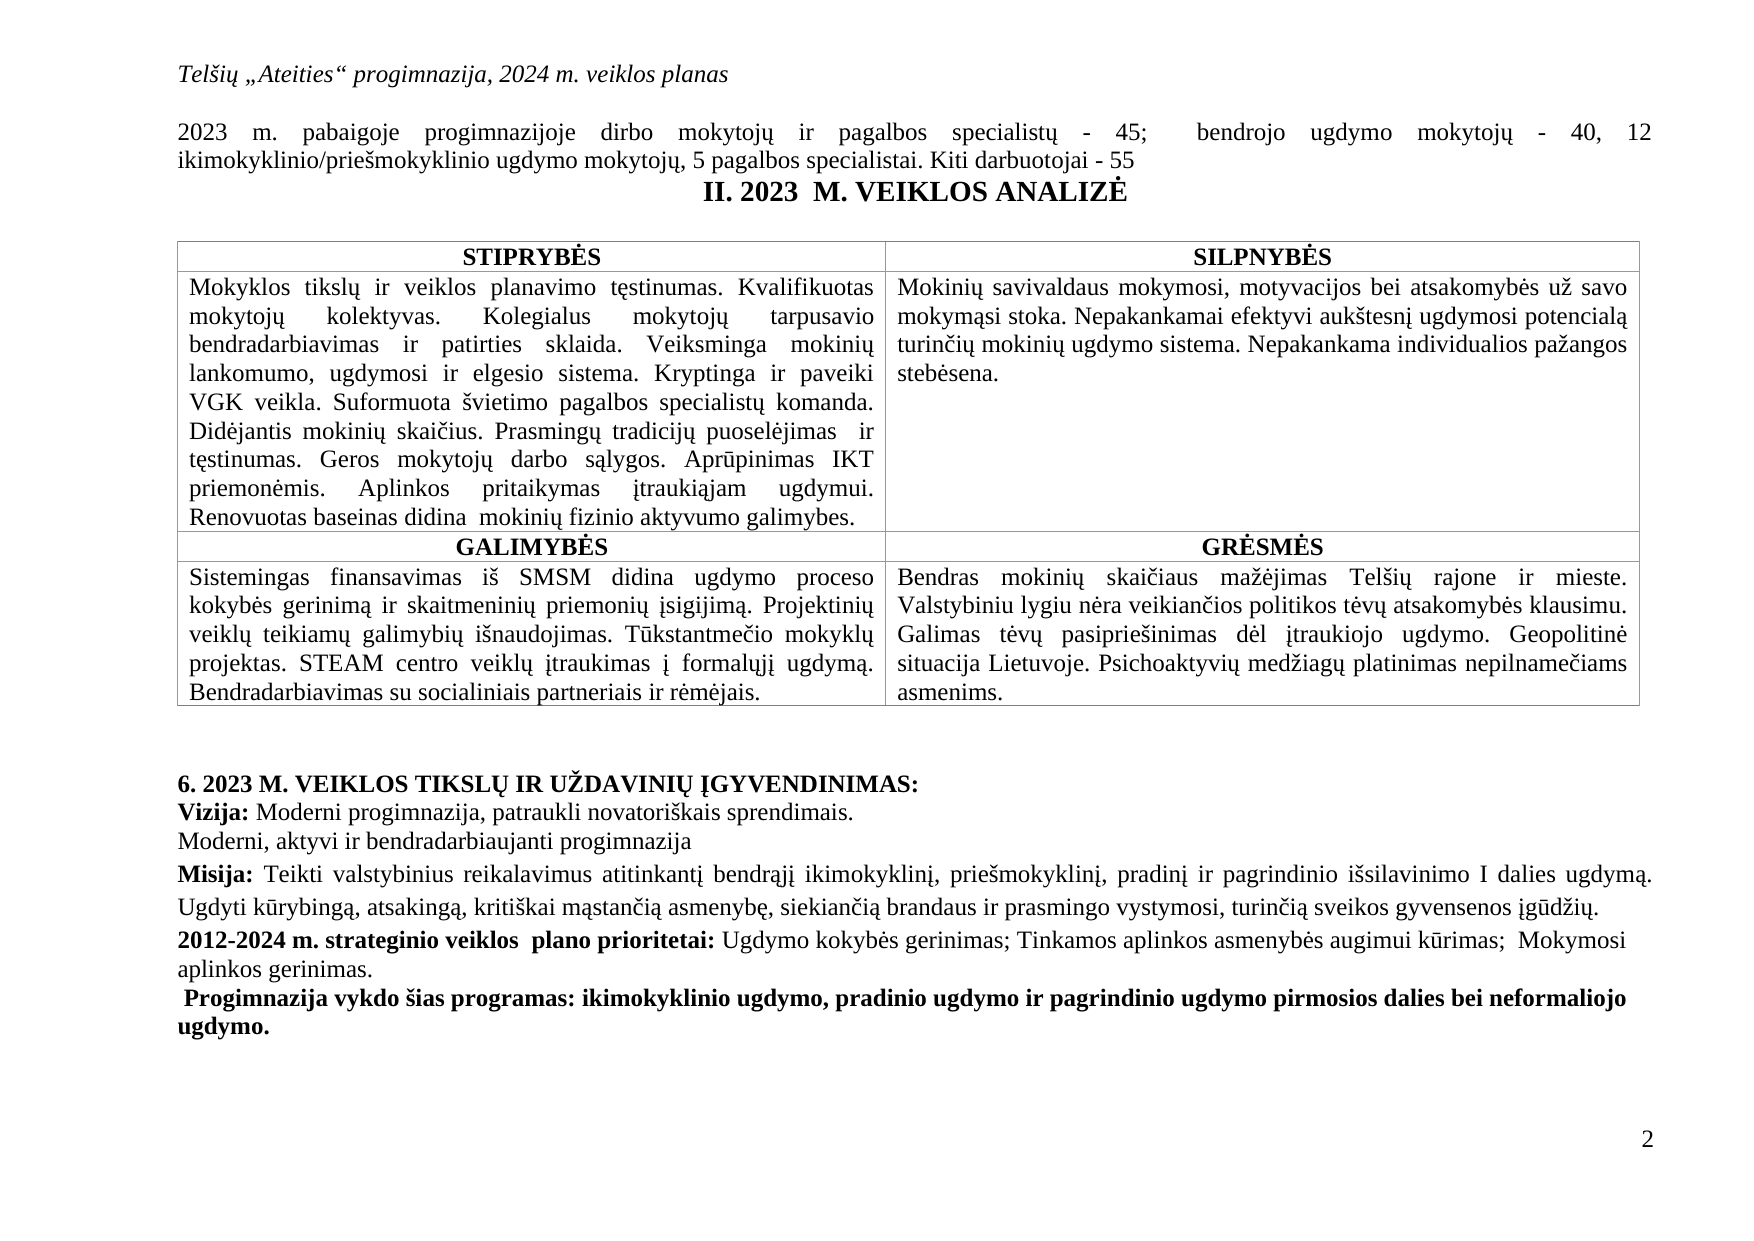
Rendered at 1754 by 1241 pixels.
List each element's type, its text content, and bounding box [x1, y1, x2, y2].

table_cell Bendras mokinių skaičiaus mažėjimas Telšių rajone ir mieste. Valstybiniu lygiu nėra veikiančios politikos tėvų atsakomybės klausimu. Galimas tėvų pasipriešinimas dėl įtraukiojo ugdymo. Geopolitinė situacija Lietuvoje. Psichoaktyvių medžiagų platinimas nepilnamečiams asmenims. [886, 562, 1639, 705]
text Misija: Teikti valstybinius reikalavimus atitinkantį bendrąjį ikimokyklinį, priešmokyklinį, pradinį ir pagrindinio išsilavinimo I dalies ugdymą. Ugdyti kūrybingą, atsakingą, kritiškai mąstančią asmenybę, siekiančią brandaus ir prasmingo vystymosi, turinčią sveikos gyvensenos įgūdžių. [177, 859, 1654, 921]
text 2023 m. pabaigoje progimnazijoje dirbo mokytojų ir pagalbos specialistų - 45; bendrojo ugdymo mokytojų - 40, 12 ikimokyklinio/priešmokyklinio ugdymo mokytojų, 5 pagalbos specialistai. Kiti darbuotojai - 55 [177, 117, 1654, 174]
table_cell Mokyklos tikslų ir veiklos planavimo tęstinumas. Kvalifikuotas mokytojų kolektyvas. Kolegialus mokytojų tarpusavio bendradarbiavimas ir patirties sklaida. Veiksminga mokinių lankomumo, ugdymosi ir elgesio sistema. Kryptinga ir paveiki VGK veikla. Suformuota švietimo pagalbos specialistų komanda. Didėjantis mokinių skaičius. Prasmingų tradicijų puoselėjimas ir tęstinumas. Geros mokytojų darbo sąlygos. Aprūpinimas IKT priemonėmis. Aplinkos pritaikymas įtraukiąjam ugdymui. Renovuotas baseinas didina mokinių fizinio aktyvumo galimybes. [178, 272, 885, 531]
text Moderni, aktyvi ir bendradarbiaujanti progimnazija [177, 826, 1654, 855]
table_header SILPNYBĖS [886, 242, 1639, 271]
text 6. 2023 M. VEIKLOS TIKSLŲ IR UŽDAVINIŲ ĮGYVENDINIMAS: [177, 769, 1654, 797]
table_cell GRĖSMĖS [886, 532, 1639, 561]
table_header STIPRYBĖS [178, 242, 885, 271]
table_cell GALIMYBĖS [178, 532, 885, 561]
table_cell Sistemingas finansavimas iš SMSM didina ugdymo proceso kokybės gerinimą ir skaitmeninių priemonių įsigijimą. Projektinių veiklų teikiamų galimybių išnaudojimas. Tūkstantmečio mokyklų projektas. STEAM centro veiklų įtraukimas į formalųjį ugdymą. Bendradarbiavimas su socialiniais partneriais ir rėmėjais. [178, 562, 885, 705]
text Vizija: Moderni progimnazija, patraukli novatoriškais sprendimais. [177, 797, 1654, 826]
table_cell Mokinių savivaldaus mokymosi, motyvacijos bei atsakomybės už savo mokymąsi stoka. Nepakankamai efektyvi aukštesnį ugdymosi potencialą turinčių mokinių ugdymo sistema. Nepakankama individualios pažangos stebėsena. [886, 272, 1639, 531]
text II. 2023 M. VEIKLOS ANALIZĖ [177, 174, 1654, 208]
text 2012-2024 m. strateginio veiklos plano prioritetai: Ugdymo kokybės gerinimas; Tinkamos aplinkos asmenybės augimui kūrimas; Mokymosi aplinkos gerinimas. [177, 925, 1654, 983]
text Progimnazija vykdo šias programas: ikimokyklinio ugdymo, pradinio ugdymo ir pagrindinio ugdymo pirmosios dalies bei neformaliojo ugdymo. [177, 983, 1654, 1040]
